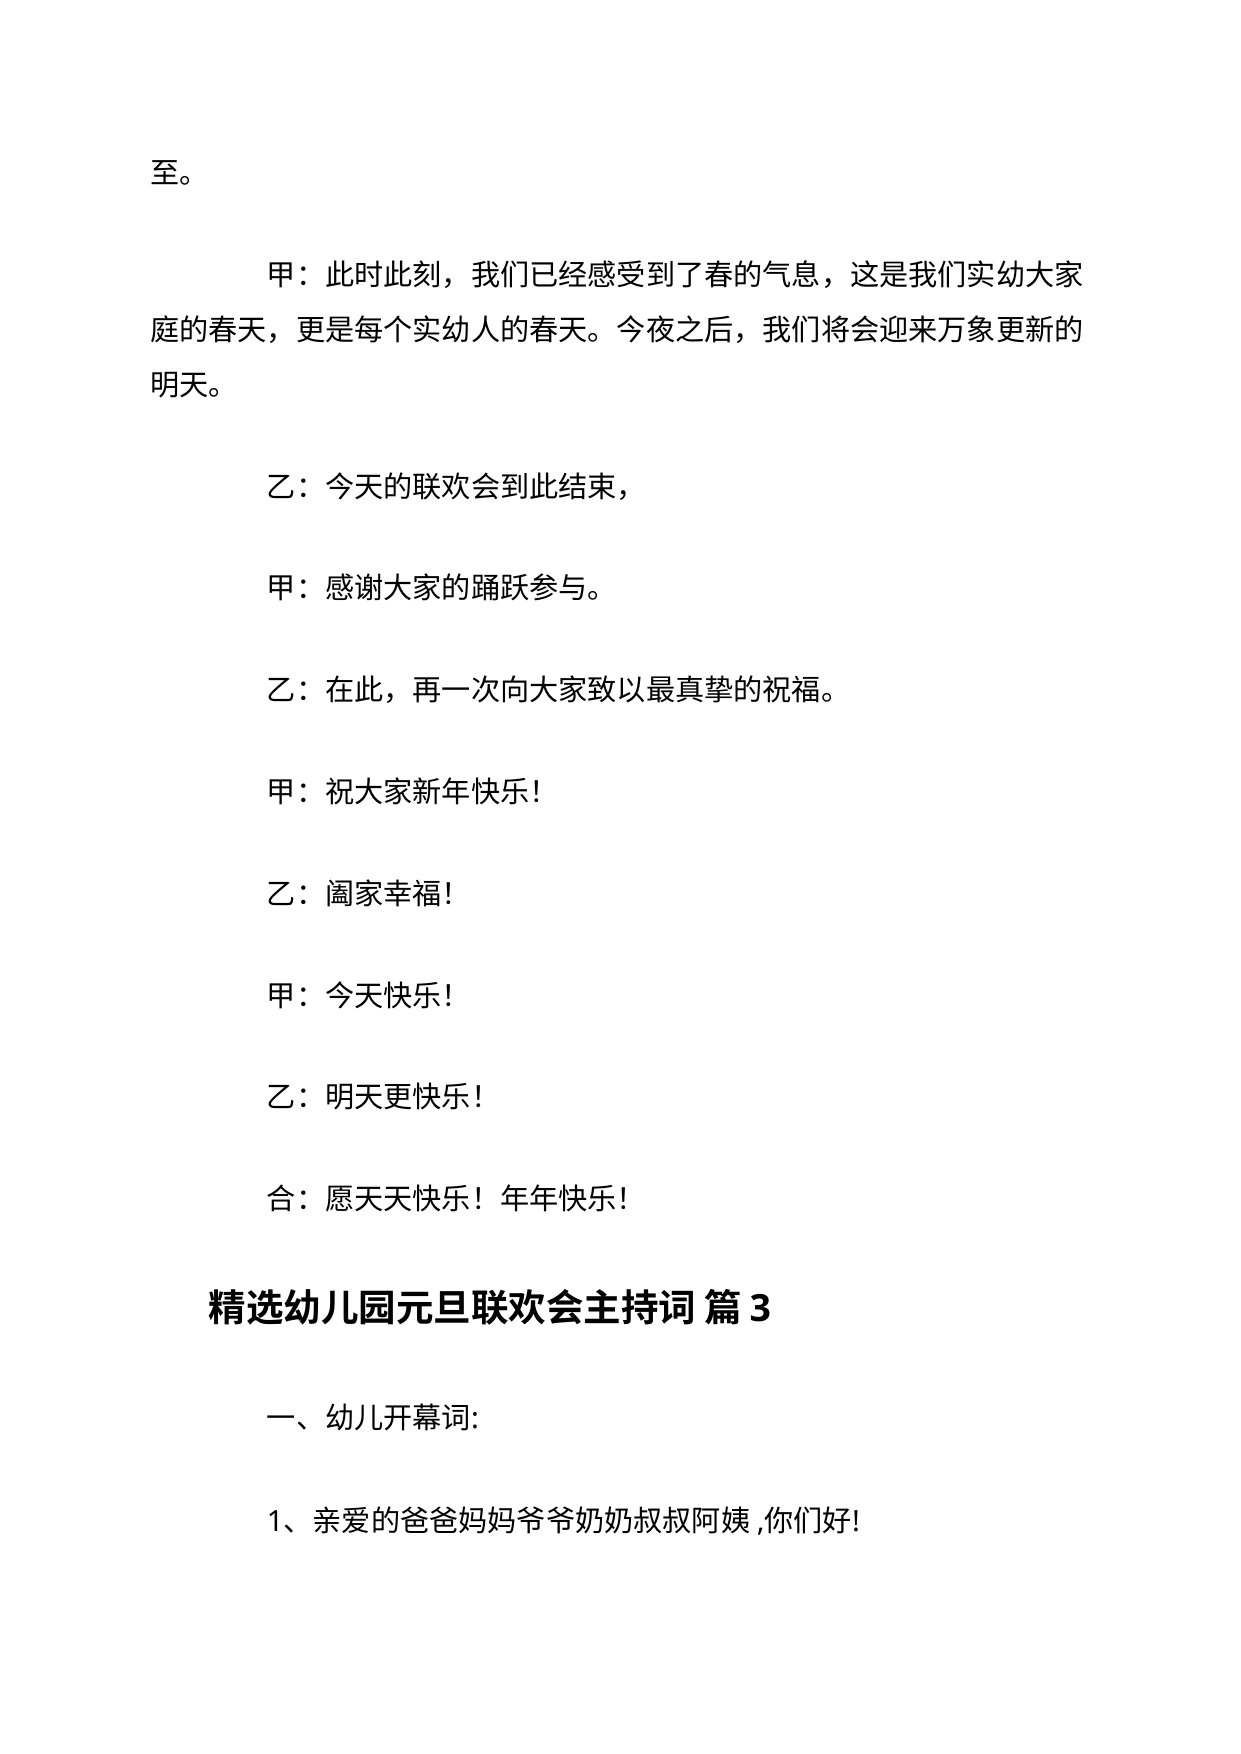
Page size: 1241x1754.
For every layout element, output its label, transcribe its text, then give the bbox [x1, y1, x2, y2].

text 精选幼儿园元旦联欢会主持词 篇3 [150, 1277, 1090, 1332]
text 一、幼儿开幕词: [150, 1395, 1090, 1437]
text 1、亲爱的爸爸妈妈爷爷奶奶叔叔阿姨 ,你们好! [150, 1497, 1090, 1539]
text 甲：此时此刻，我们已经感受到了春的气息，这是我们实幼大家庭的春天，更是每个实幼人的春天。今夜之后，我们将会迎来万象更新的明天。 [150, 252, 1090, 404]
text 乙：今天的联欢会到此结束， [150, 463, 1090, 506]
text 甲：祝大家新年快乐！ [150, 769, 1090, 811]
text 甲：感谢大家的踊跃参与。 [150, 565, 1090, 607]
text 乙：明天更快乐！ [150, 1074, 1090, 1116]
text 甲：今天快乐！ [150, 972, 1090, 1014]
text 乙：阖家幸福！ [150, 870, 1090, 913]
text 乙：在此，再一次向大家致以最真挚的祝福。 [150, 667, 1090, 709]
text 合：愿天天快乐！年年快乐！ [150, 1176, 1090, 1218]
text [150, 150, 1090, 192]
